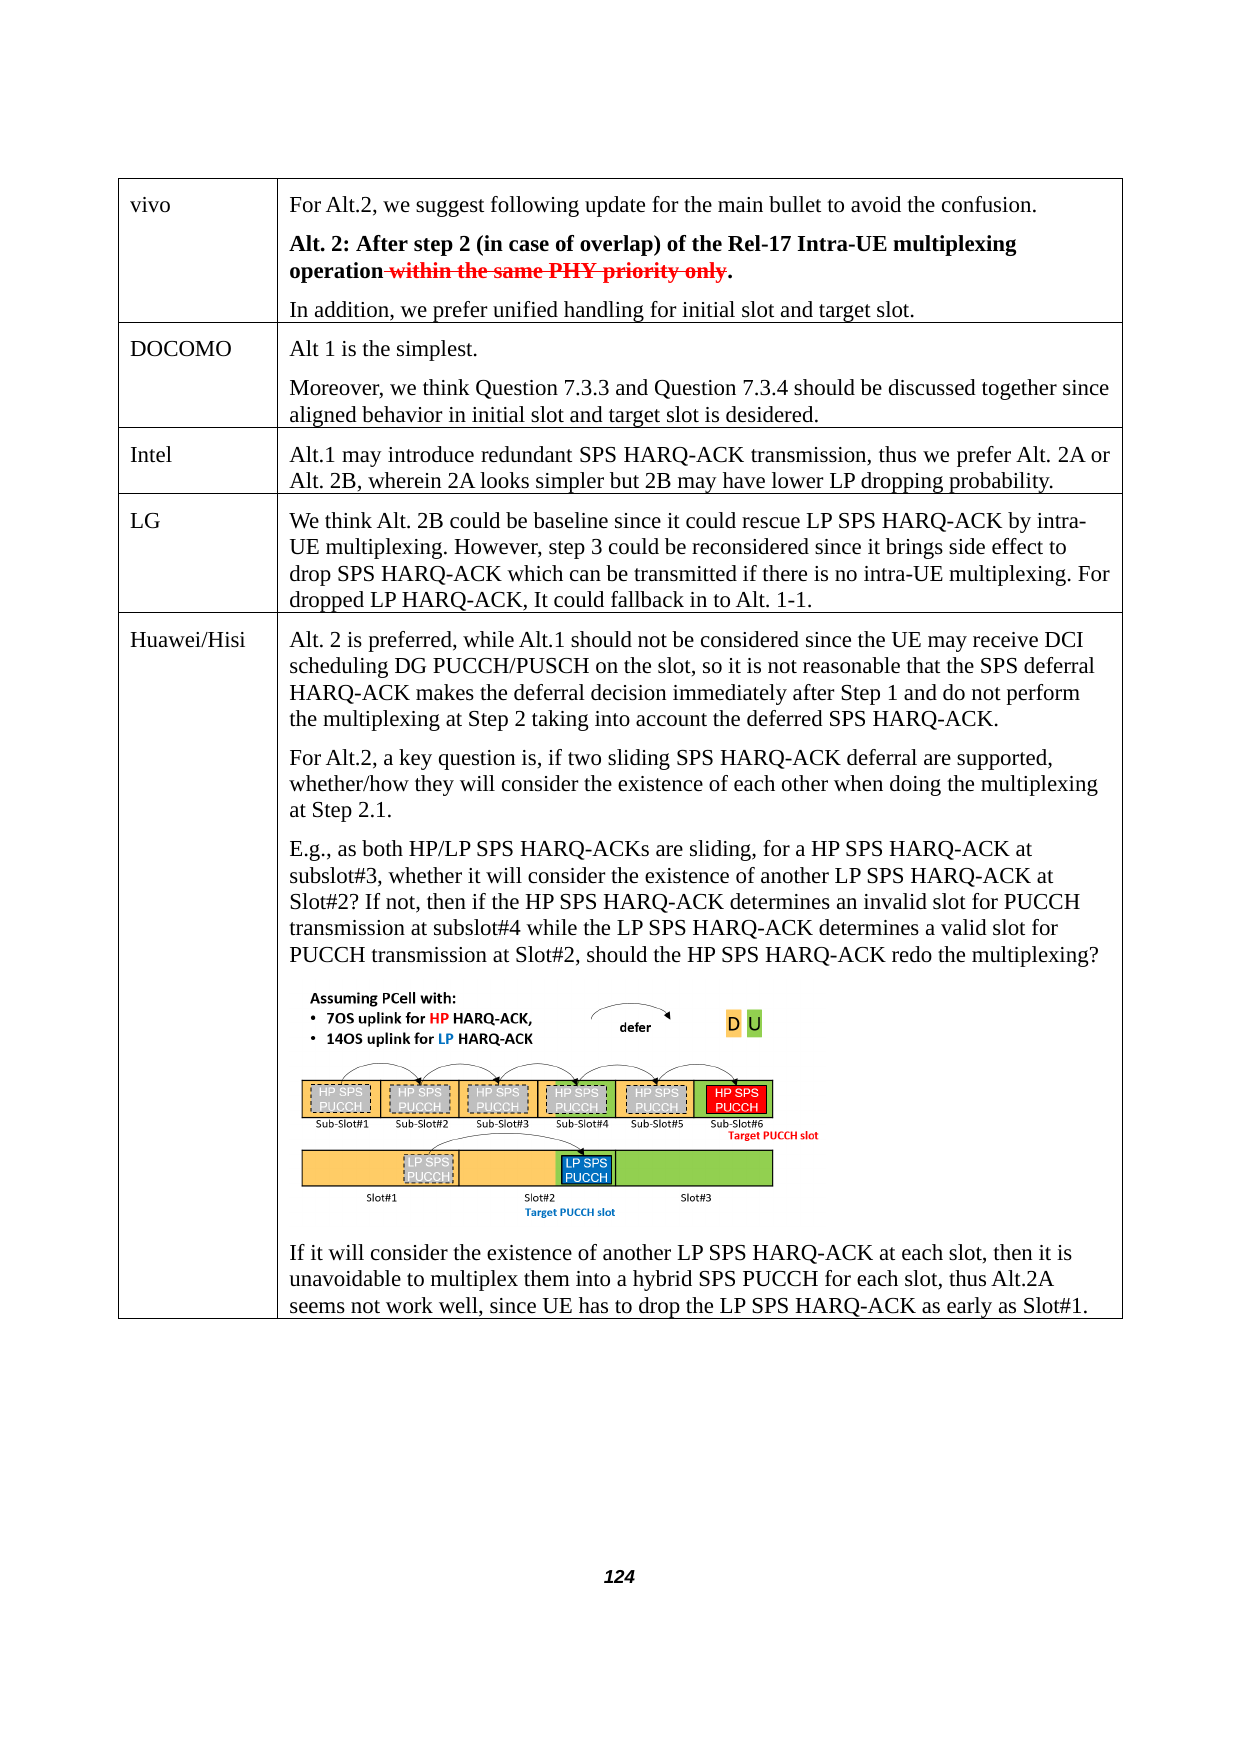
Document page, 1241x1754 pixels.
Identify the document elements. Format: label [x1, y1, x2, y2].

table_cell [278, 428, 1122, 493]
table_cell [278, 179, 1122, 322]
picture [289, 979, 827, 1227]
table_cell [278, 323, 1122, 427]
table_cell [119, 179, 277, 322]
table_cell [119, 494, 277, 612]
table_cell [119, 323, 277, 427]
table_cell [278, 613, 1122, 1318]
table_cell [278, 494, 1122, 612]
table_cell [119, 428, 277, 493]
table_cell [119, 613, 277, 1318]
